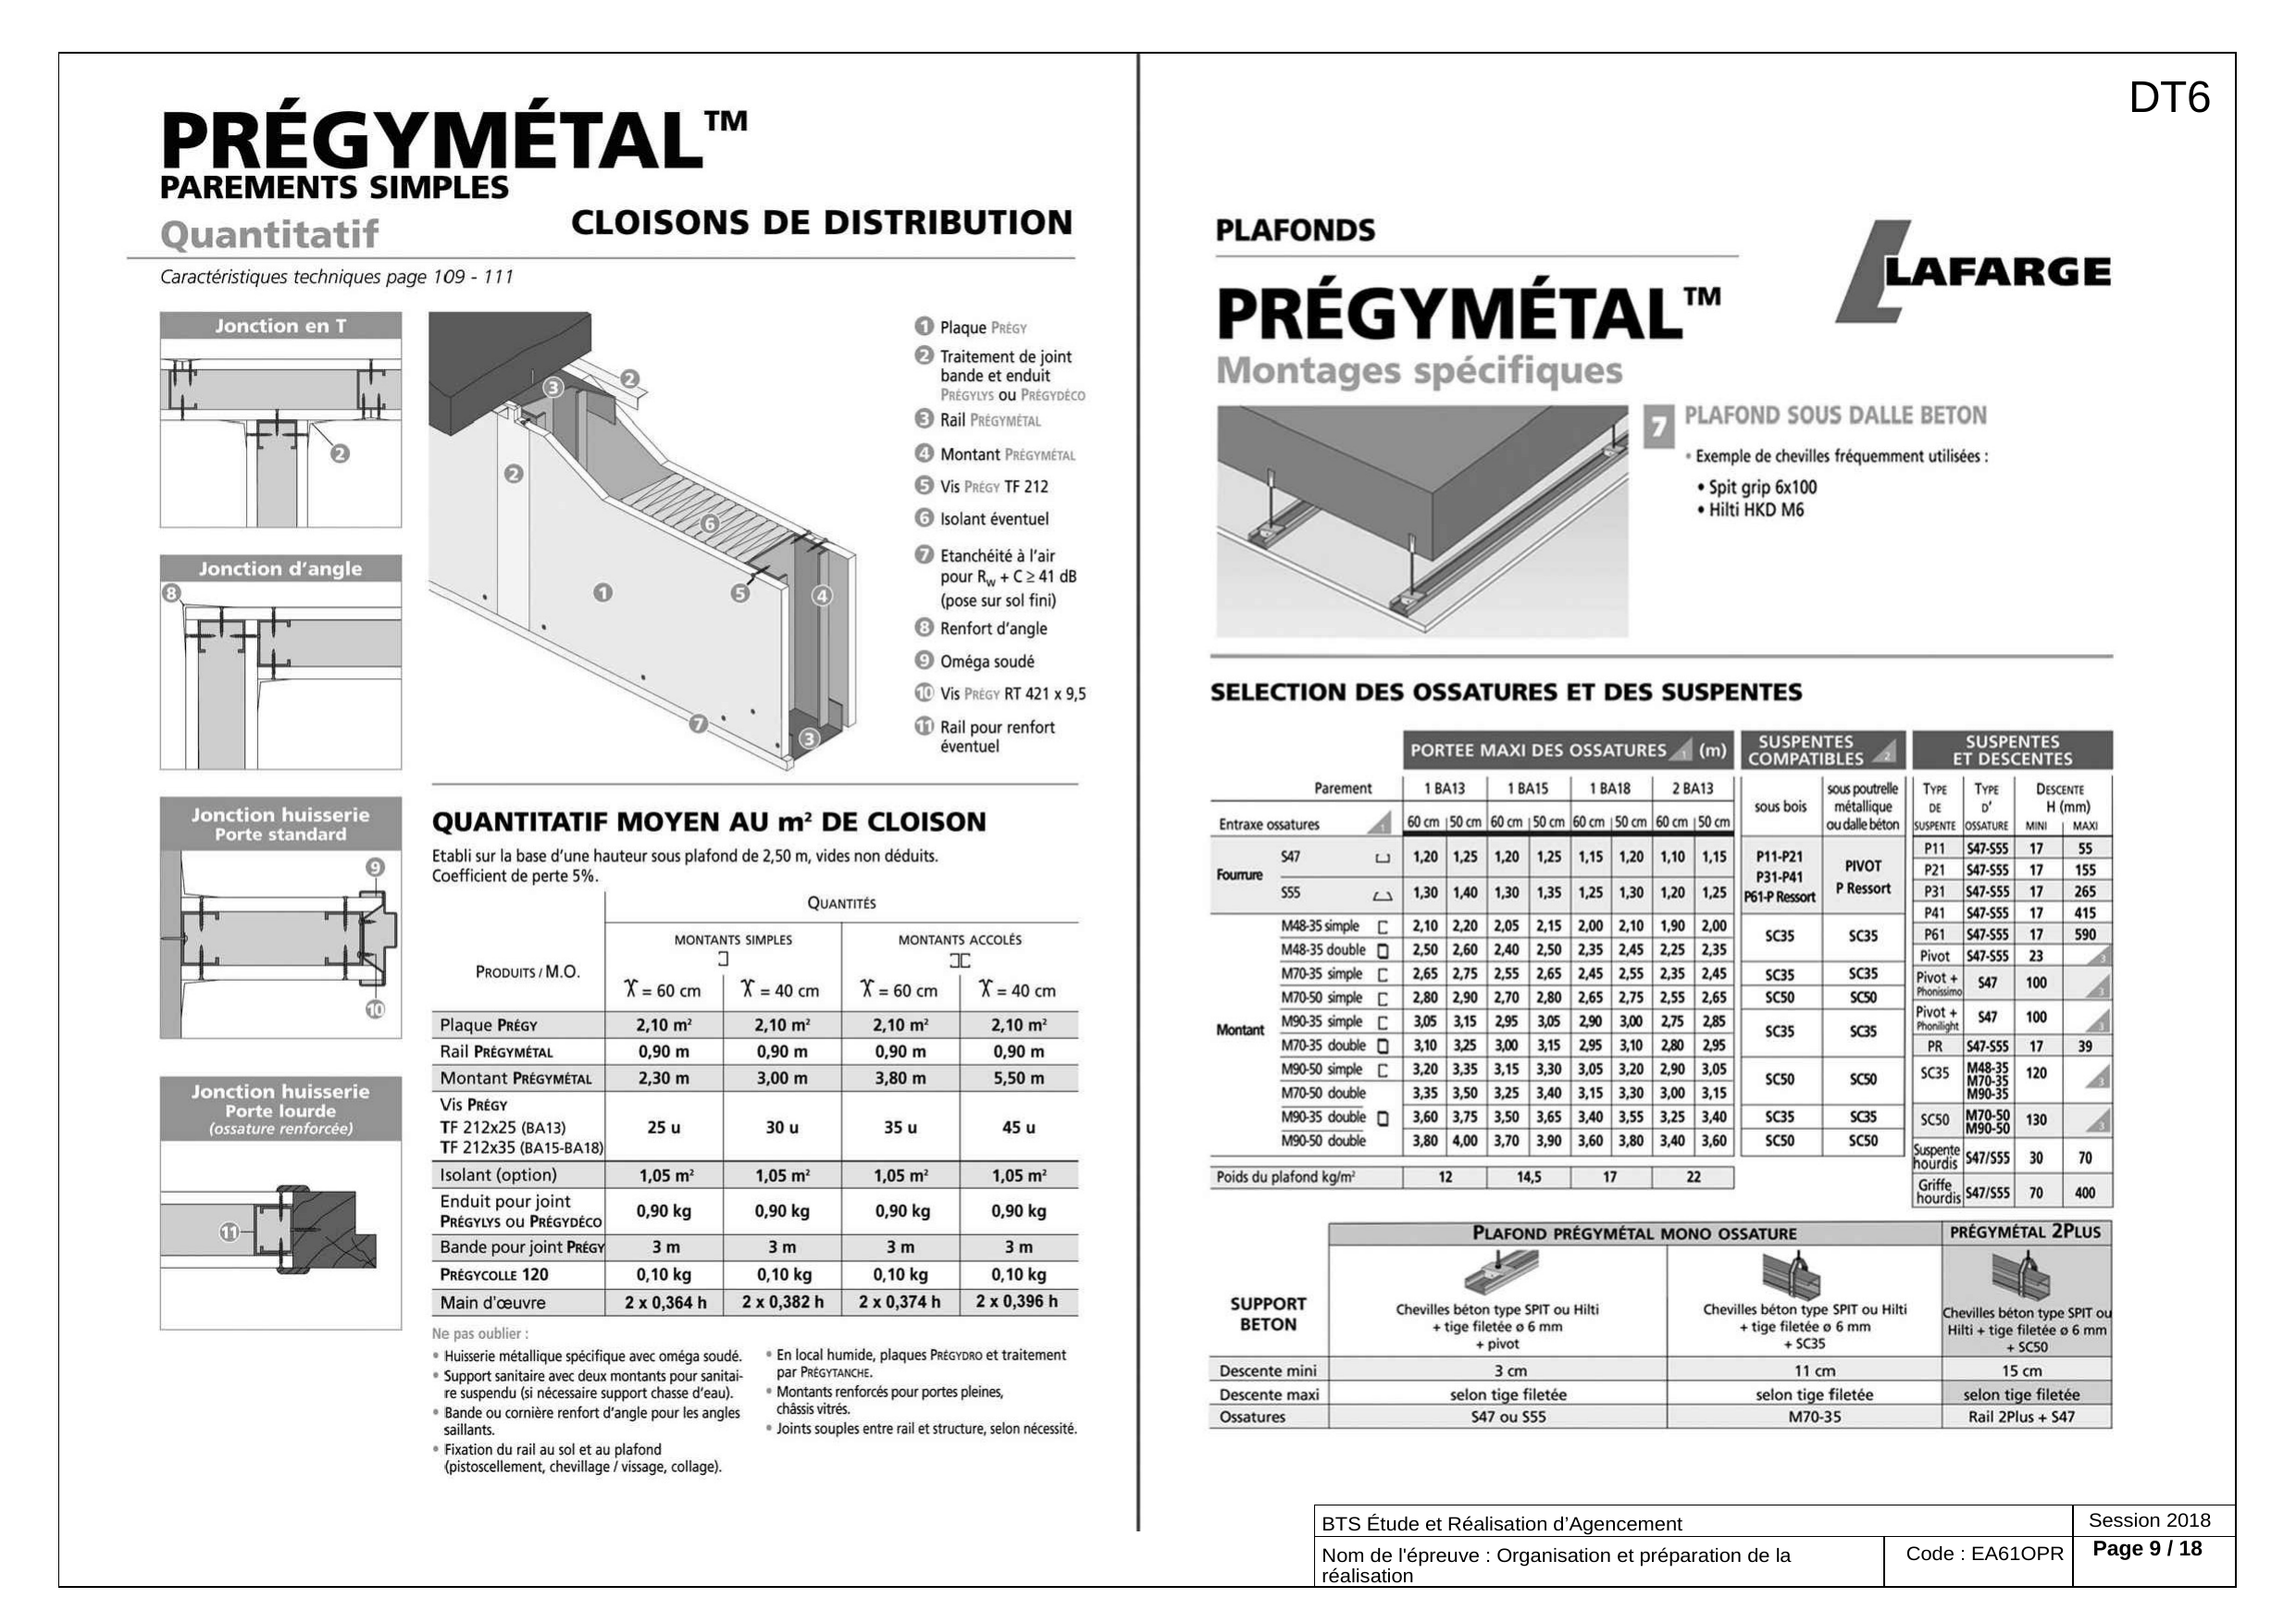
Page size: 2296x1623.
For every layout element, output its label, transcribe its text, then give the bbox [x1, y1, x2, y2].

table_header DT6 [59, 54, 2235, 1505]
table_cell Code : EA61OPR [1885, 1537, 2072, 1586]
table_cell Page 9 / 18 [2074, 1537, 2235, 1586]
table_cell Nom de l'épreuve : Organisation et préparation de la réalisation [1315, 1537, 1883, 1586]
table_cell [59, 1505, 1314, 1586]
table_cell Session 2018 [2074, 1505, 2235, 1535]
table_cell BTS Étude et Réalisation d’Agencement [1315, 1505, 2072, 1535]
